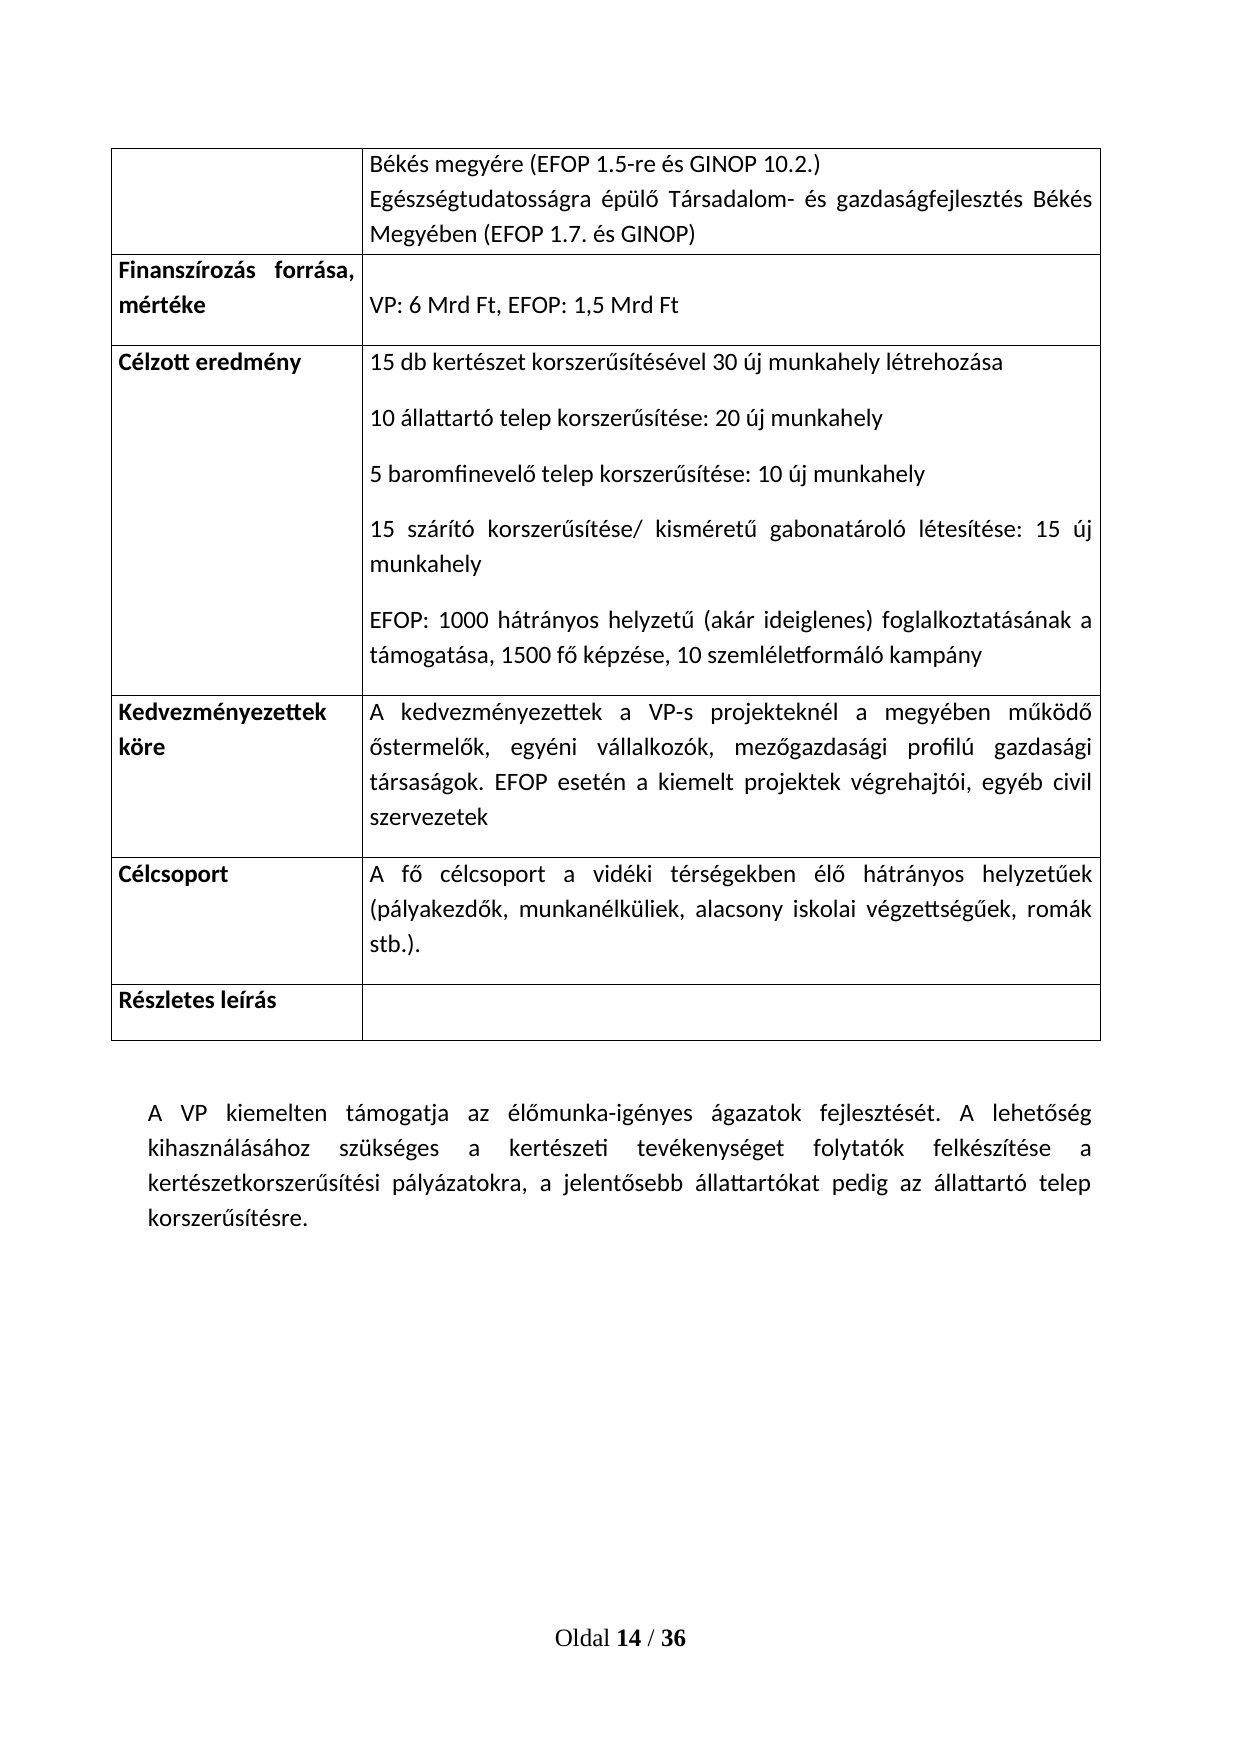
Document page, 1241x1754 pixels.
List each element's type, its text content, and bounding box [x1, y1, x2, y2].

table_cell 15 db kertészet korszerűsítésével 30 új munkahely létrehozása 10 állattartó telep korszerűsítése: 20 új munkahely 5 baromfinevelő telep korszerűsítése: 10 új munkahely 15 szárító korszerűsítése/ kisméretű gabonatároló létesítése: 15 új munkahely EFOP: 1000 hátrányos helyzetű (akár ideiglenes) foglalkoztatásának a támogatása, 1500 fő képzése, 10 szemléletformáló kampány [363, 346, 1100, 695]
table_cell Finanszírozás forrása, mértéke [112, 255, 362, 345]
table_cell Célzott eredmény [112, 346, 362, 695]
table_cell Célcsoport [112, 858, 362, 983]
table_cell Kedvezményezettek köre [112, 696, 362, 857]
text A VP kiemelten támogatja az élőmunka-igényes ágazatok fejlesztését. A lehetőség kihasználásához szükséges a kertészeti tevékenységet folytatók felkészítése a kertészetkorszerűsítési pályázatokra, a jelentősebb állattartókat pedig az állattartó telep korszerűsítésre. [148, 1097, 1093, 1232]
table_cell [363, 149, 1100, 253]
table_cell Részletes leírás [112, 985, 362, 1040]
table_cell A kedvezményezettek a VP-s projekteknél a megyében működő őstermelők, egyéni vállalkozók, mezőgazdasági profilú gazdasági társaságok. EFOP esetén a kiemelt projektek végrehajtói, egyéb civil szervezetek [363, 696, 1100, 857]
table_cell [112, 149, 362, 253]
table_cell A fő célcsoport a vidéki térségekben élő hátrányos helyzetűek (pályakezdők, munkanélküliek, alacsony iskolai végzettségűek, romák stb.). [363, 858, 1100, 983]
table_cell [363, 985, 1100, 1040]
table_cell VP: 6 Mrd Ft, EFOP: 1,5 Mrd Ft [363, 255, 1100, 345]
